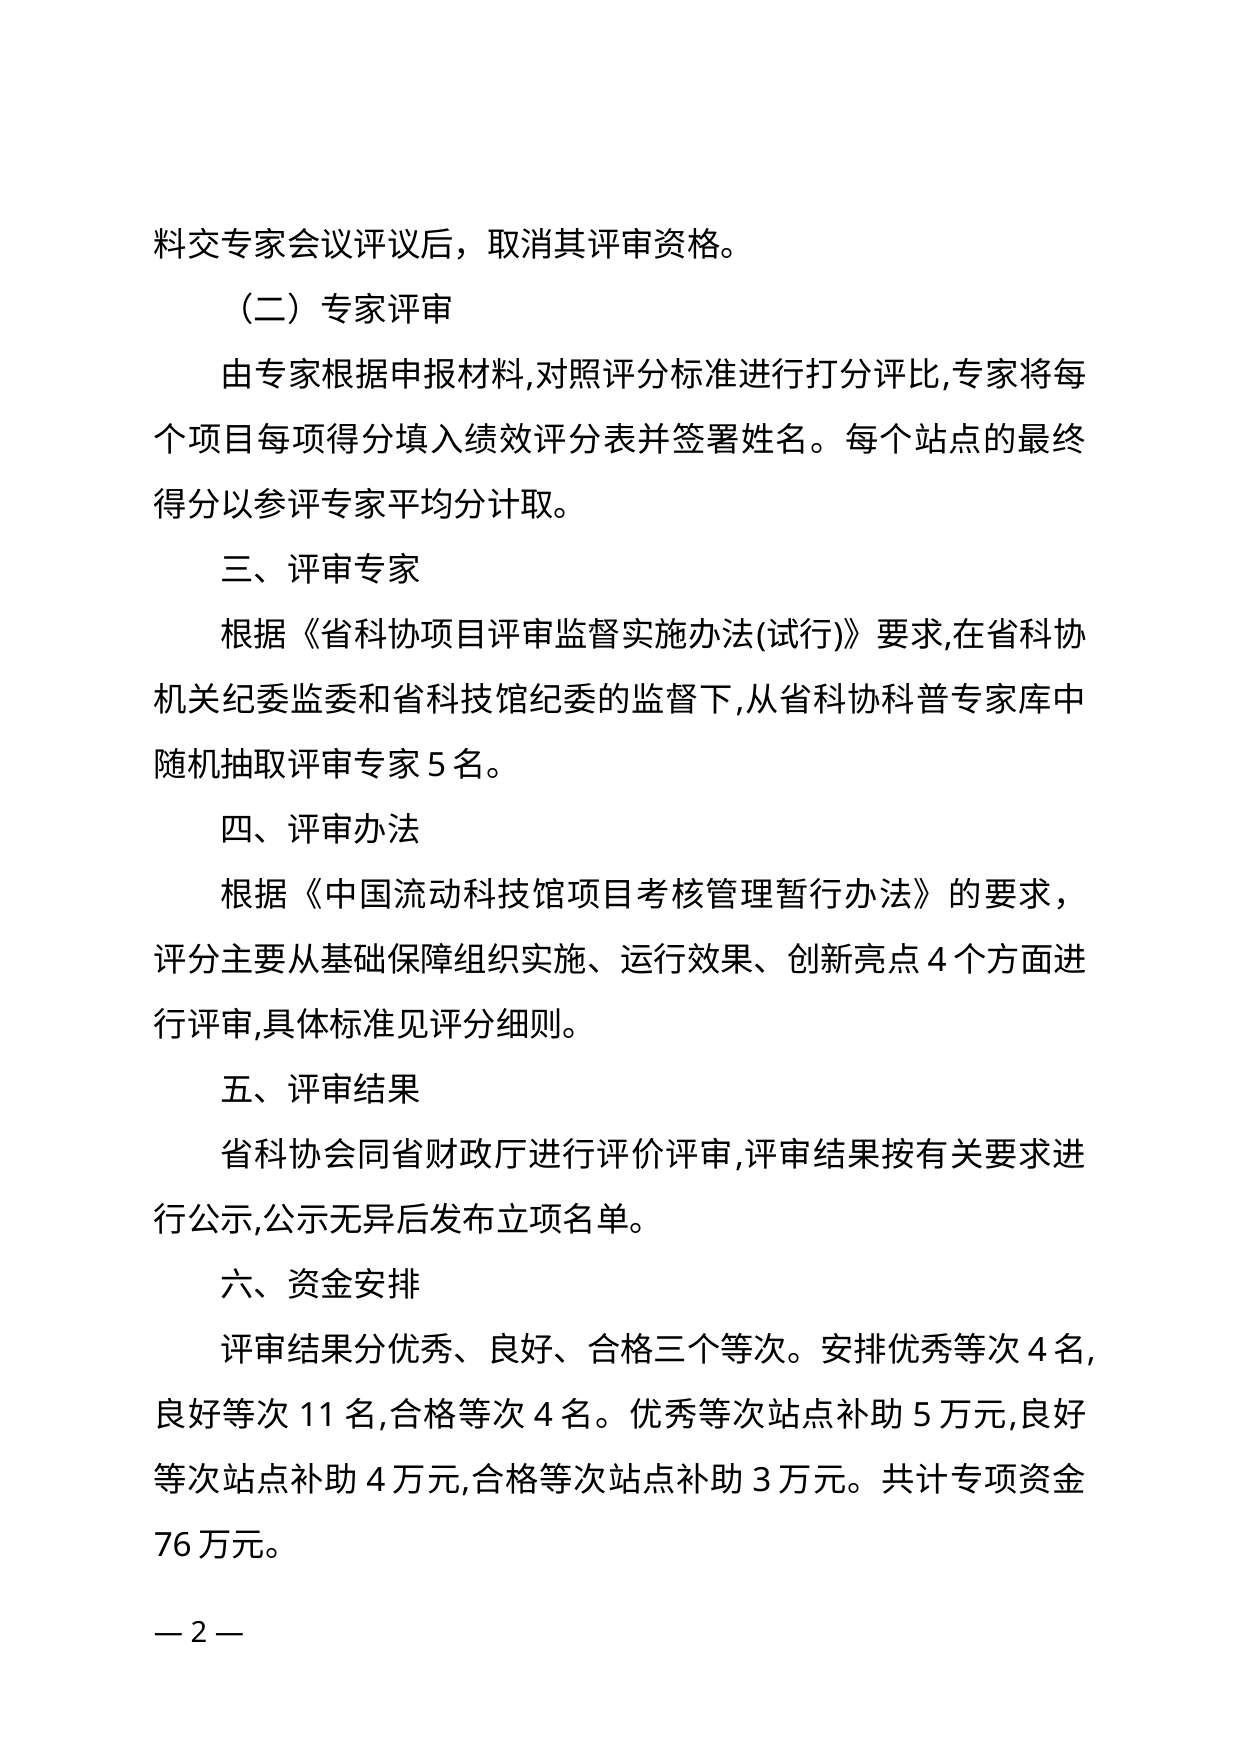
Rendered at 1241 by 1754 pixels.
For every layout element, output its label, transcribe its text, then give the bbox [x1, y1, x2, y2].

text 五、评审结果 [153, 1054, 1087, 1119]
text （二）专家评审 [153, 274, 1087, 339]
text 六、资金安排 [153, 1249, 1087, 1314]
text 省科协会同省财政厅进行评价评审,评审结果按有关要求进行公示,公示无异后发布立项名单。 [153, 1119, 1087, 1249]
text 根据《中国流动科技馆项目考核管理暂行办法》的要求，评分主要从基础保障组织实施、运行效果、创新亮点4个方面进行评审,具体标准见评分细则。 [153, 859, 1087, 1054]
text 根据《省科协项目评审监督实施办法(试行)》要求,在省科协机关纪委监委和省科技馆纪委的监督下,从省科协科普专家库中随机抽取评审专家5名。 [153, 599, 1087, 794]
text 由专家根据申报材料,对照评分标准进行打分评比,专家将每个项目每项得分填入绩效评分表并签署姓名。每个站点的最终得分以参评专家平均分计取。 [153, 339, 1087, 534]
text 四、评审办法 [153, 794, 1087, 859]
text 评审结果分优秀、良好、合格三个等次。安排优秀等次4名,良好等次11名,合格等次4名。优秀等次站点补助5万元,良好等次站点补助4万元,合格等次站点补助3万元。共计专项资金76万元。 [153, 1314, 1087, 1574]
text 三、评审专家 [153, 534, 1087, 599]
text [153, 209, 1087, 274]
